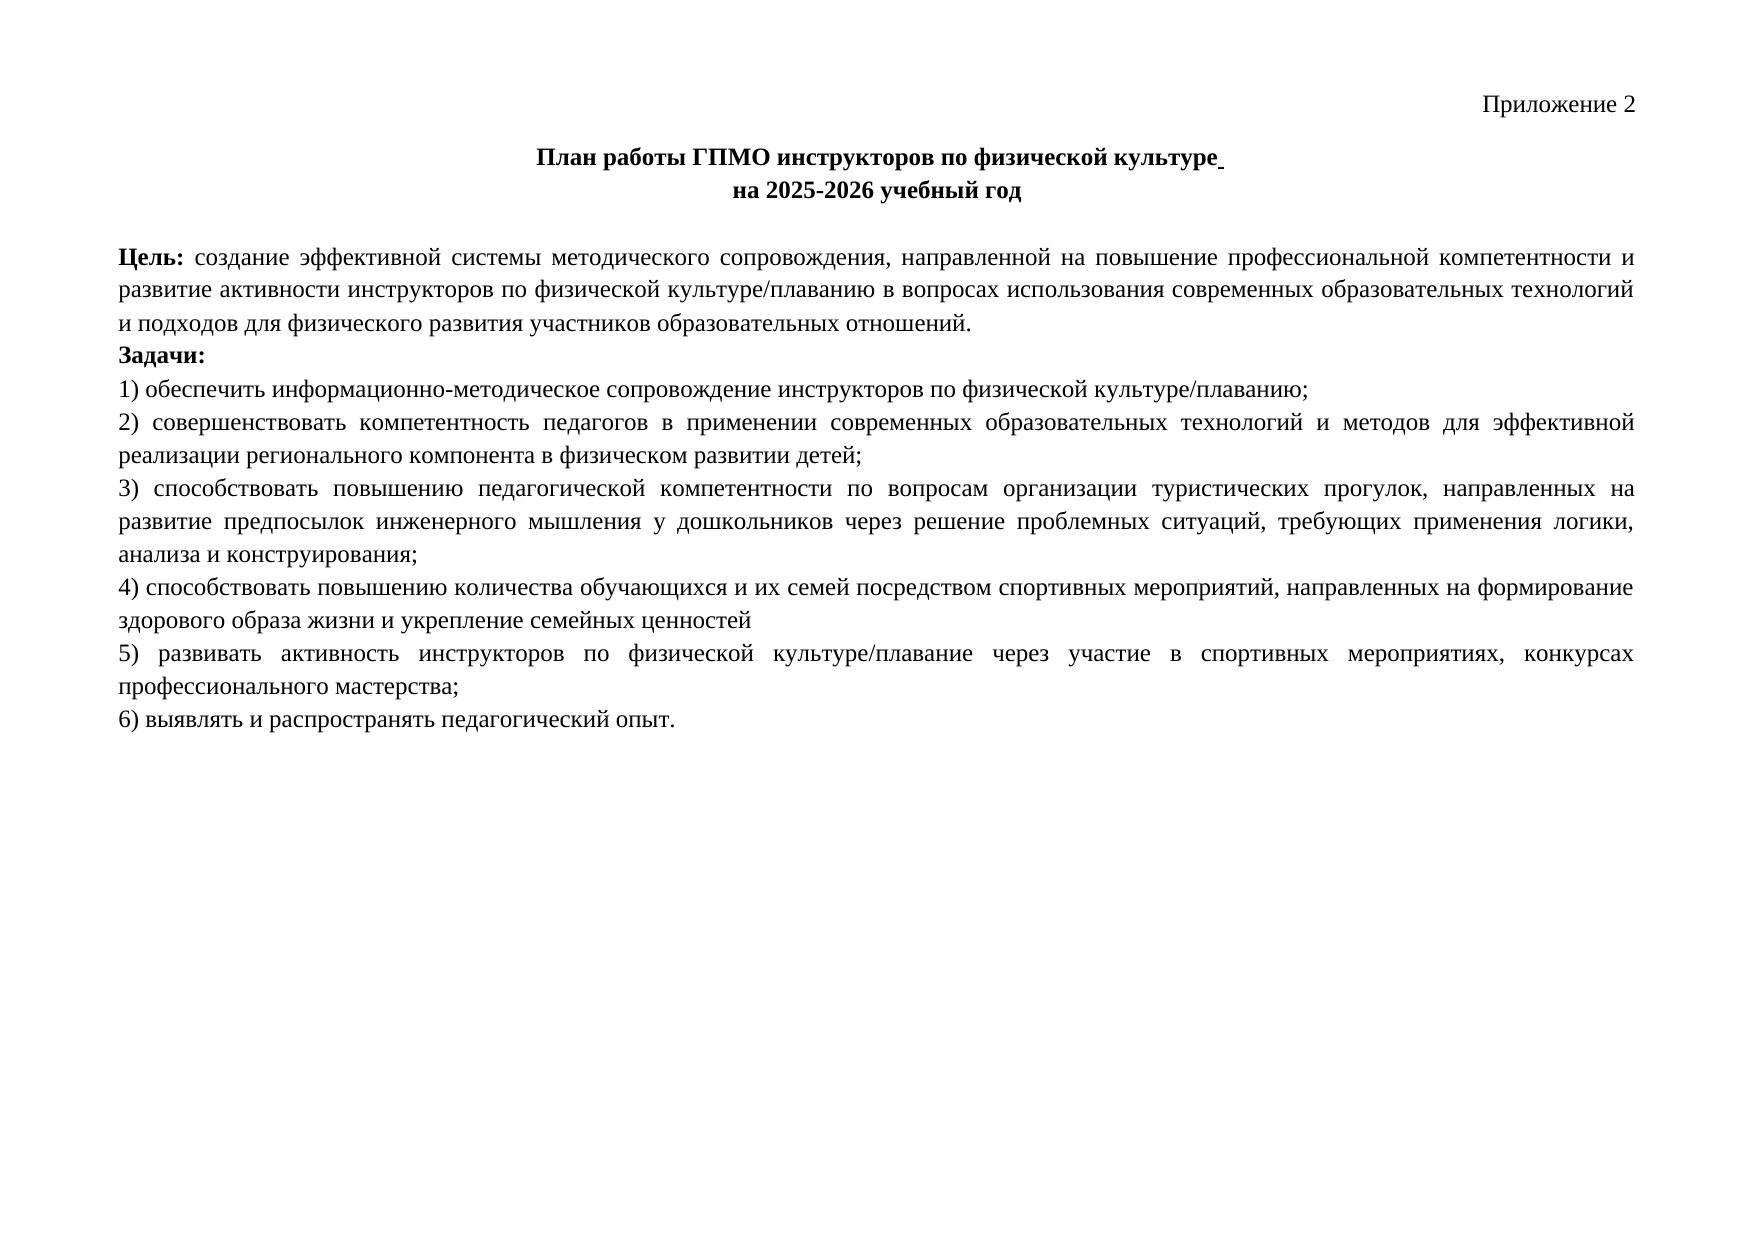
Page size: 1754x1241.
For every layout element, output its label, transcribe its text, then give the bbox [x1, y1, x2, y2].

text 3) способствовать повышению педагогической компетентности по вопросам организации туристических прогулок, направленных на развитие предпосылок инженерного мышления у дошкольников через решение проблемных ситуаций, требующих применения логики, анализа и конструирования; [118, 473, 1636, 567]
text 2) совершенствовать компетентность педагогов в применении современных образовательных технологий и методов для эффективной реализации регионального компонента в физическом развитии детей; [118, 407, 1636, 468]
text Приложение 2 [118, 89, 1636, 117]
text План работы ГПМО инструкторов по физической культуре [118, 142, 1636, 171]
text 4) способствовать повышению количества обучающихся и их семей посредством спортивных мероприятий, направленных на формирование здорового образа жизни и укрепление семейных ценностей [118, 572, 1636, 633]
text 6) выявлять и распространять педагогический опыт. [118, 704, 1636, 733]
text 1) обеспечить информационно-методическое сопровождение инструкторов по физической культуре/плаванию; [118, 374, 1636, 402]
text Цель: создание эффективной системы методического сопровождения, направленной на повышение профессиональной компетентности и развитие активности инструкторов по физической культуре/плаванию в вопросах использования современных образовательных технологий и подходов для физического развития участников образовательных отношений. [118, 242, 1636, 336]
text на 2025-2026 учебный год [118, 176, 1636, 204]
text 5) развивать активность инструкторов по физической культуре/плавание через участие в спортивных мероприятиях, конкурсах профессионального мастерства; [118, 638, 1636, 699]
text Задачи: [118, 341, 1636, 369]
